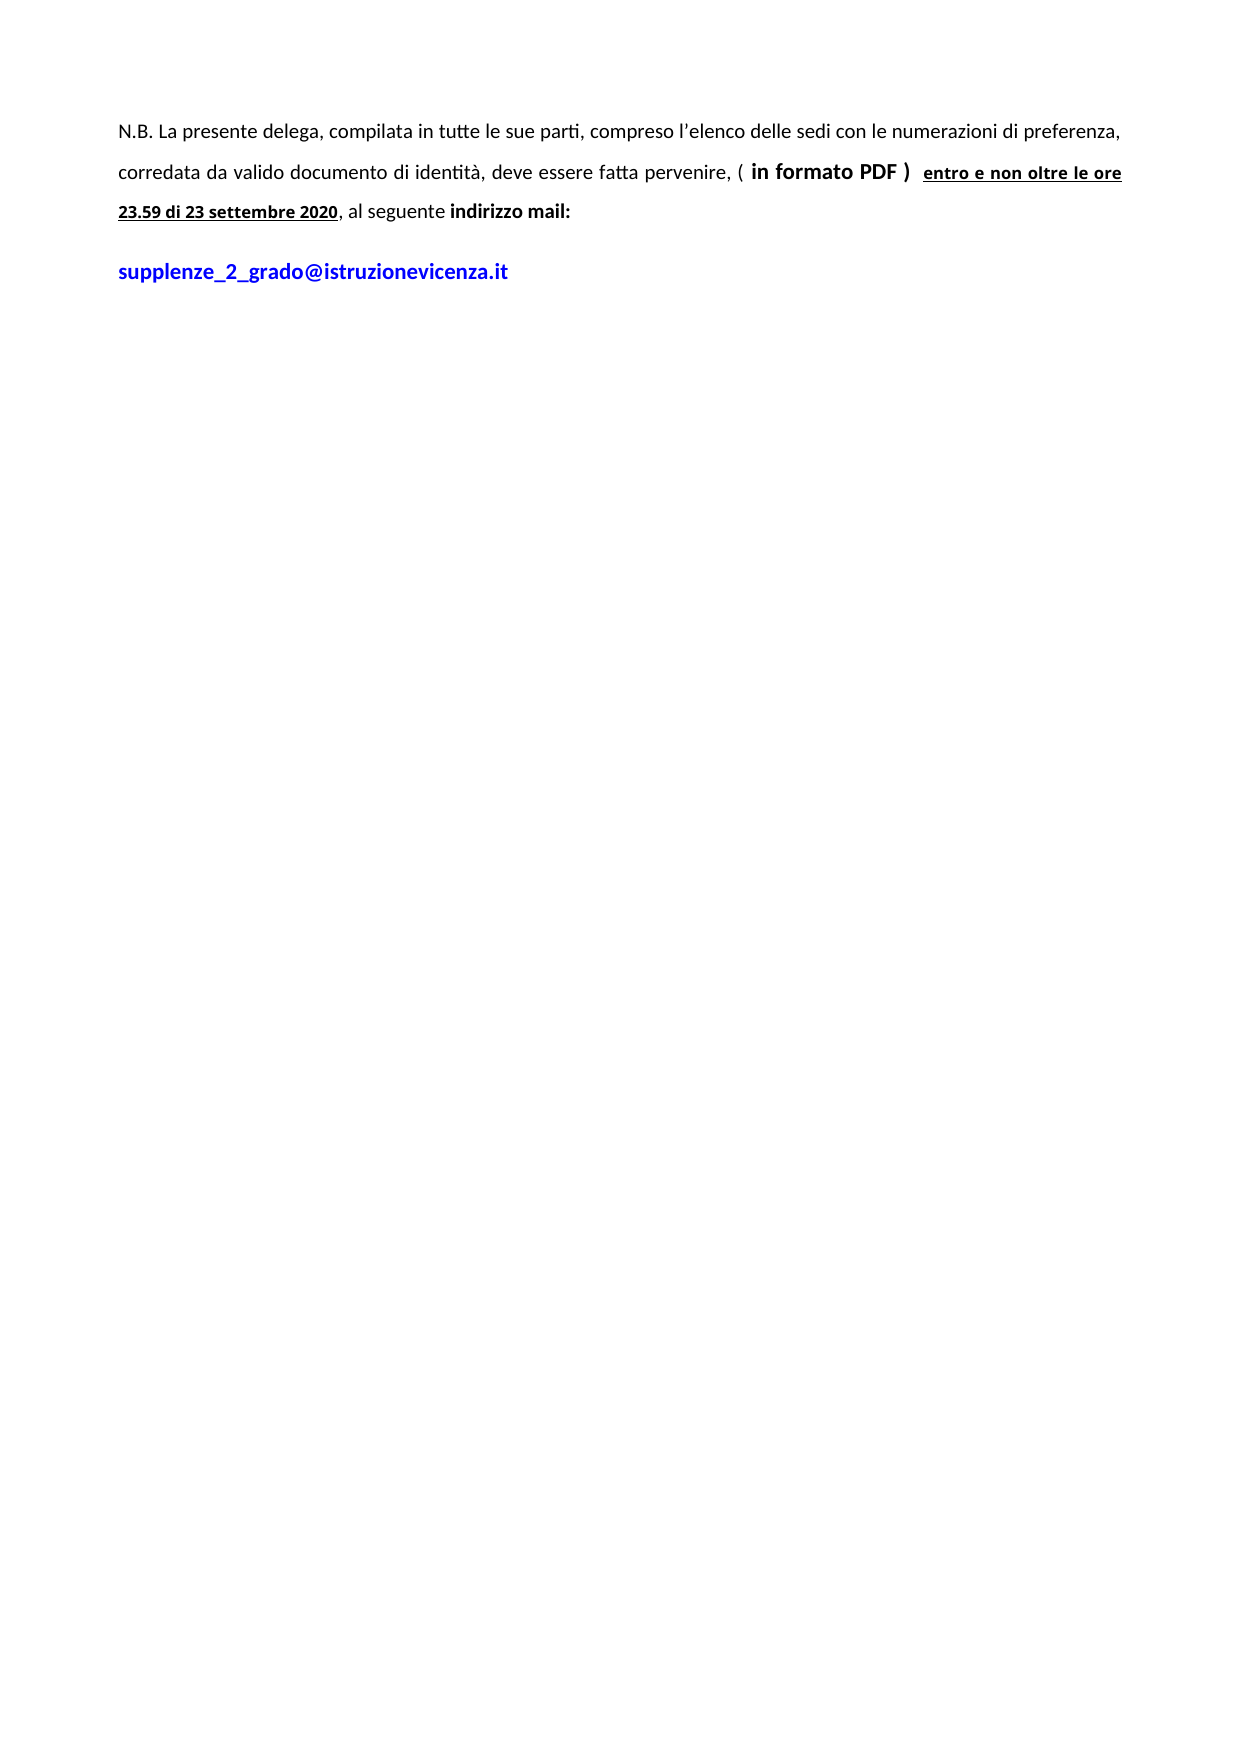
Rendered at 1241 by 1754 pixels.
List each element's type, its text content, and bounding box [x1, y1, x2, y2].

text N.B. La presente delega, compilata in tutte le sue parti, compreso l’elenco delle sedi con le numerazioni di preferenza, corredata da valido documento di identità, deve essere fatta pervenire, ( in formato PDF ) entro e non oltre le ore 23.59 di 23 settembre 2020, al seguente indirizzo mail: [118, 118, 1122, 224]
text supplenze_2_grado@istruzionevicenza.it [118, 257, 1122, 285]
